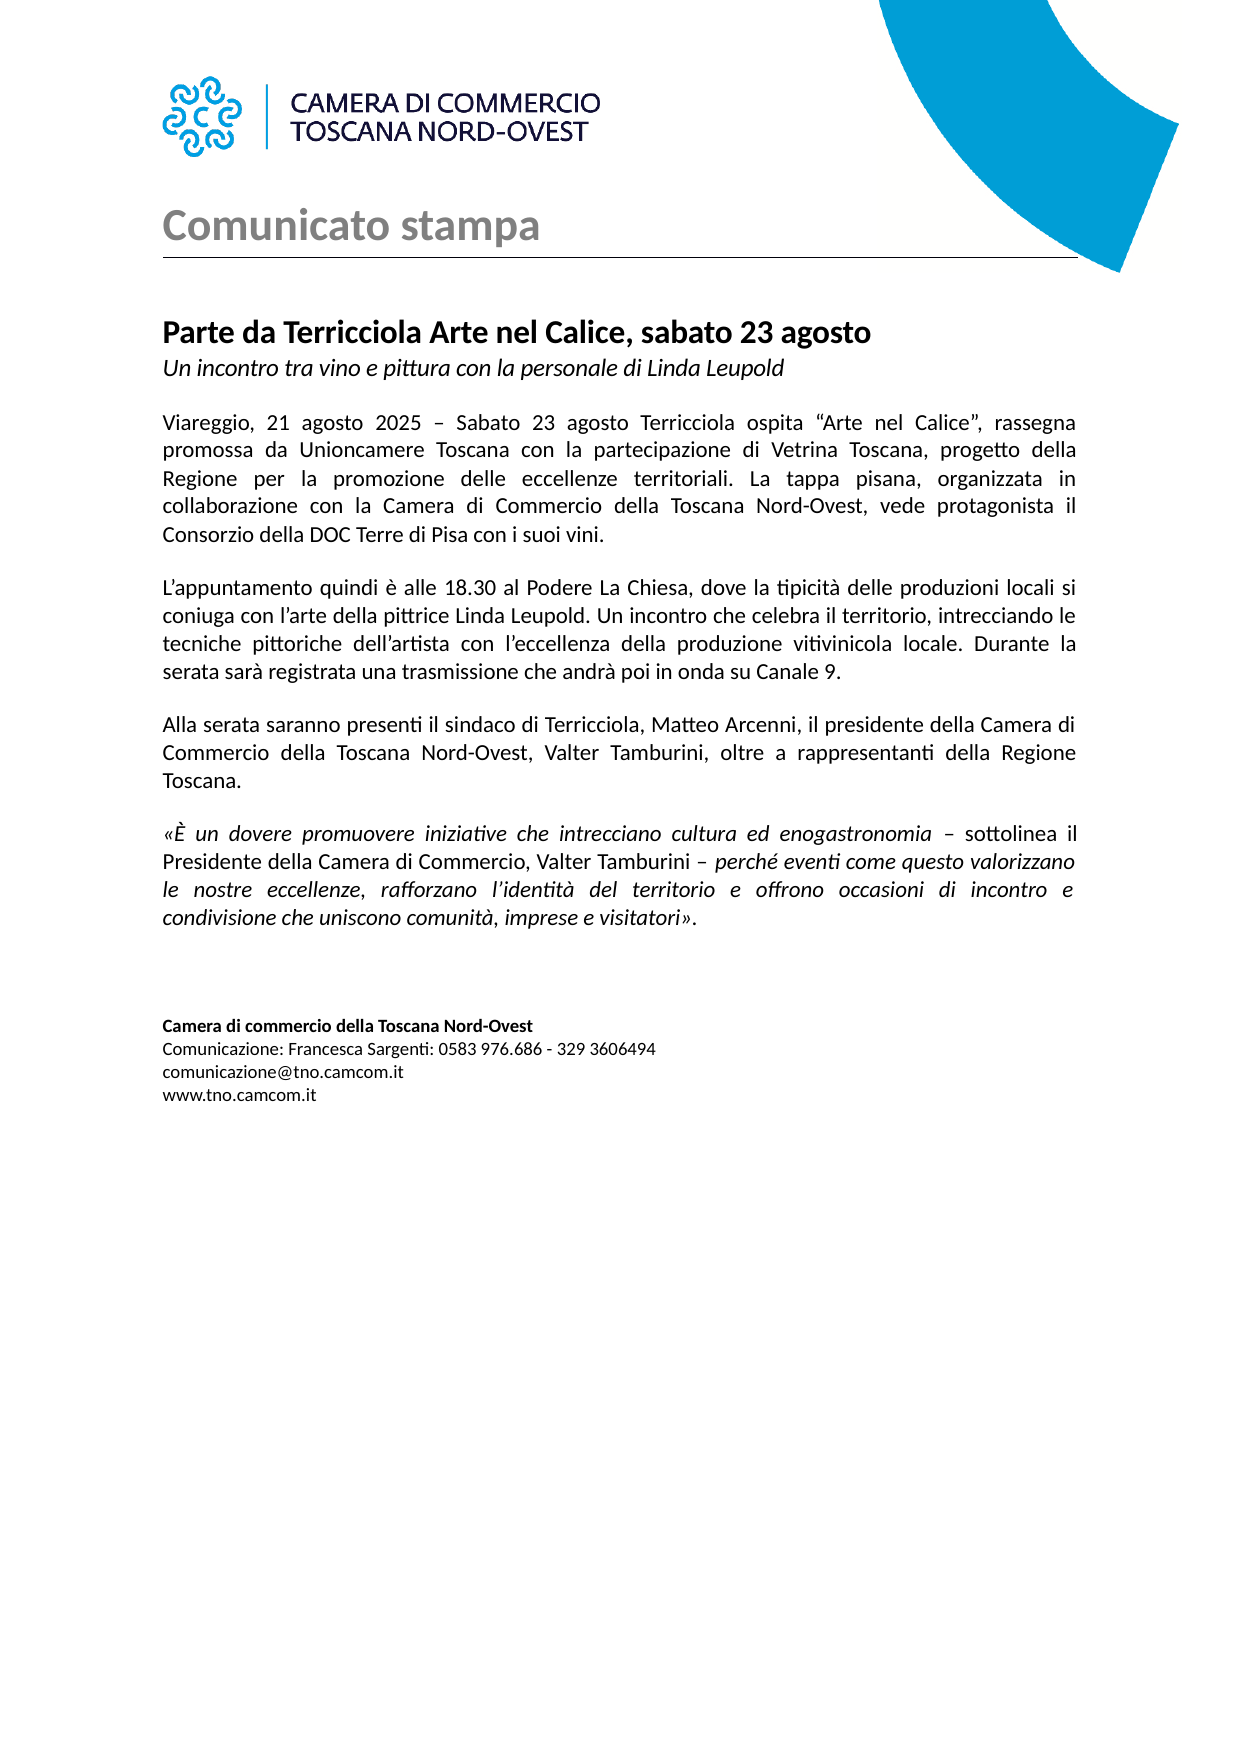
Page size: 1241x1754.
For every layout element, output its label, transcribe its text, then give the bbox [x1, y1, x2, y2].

text www.tno.camcom.it [162, 1083, 1078, 1106]
picture [162, 76, 600, 157]
text Camera di commercio della Toscana Nord-Ovest [162, 1014, 1078, 1037]
text L’appuntamento quindi è alle 18.30 al Podere La Chiesa, dove la tipicità delle produzioni locali si coniuga con l’arte della pittrice Linda Leupold. Un incontro che celebra il territorio, intrecciando le tecniche pittoriche dell’artista con l’eccellenza della produzione vitivinicola locale. Durante la serata sarà registrata una trasmissione che andrà poi in onda su Canale 9. [162, 573, 1078, 685]
text Un incontro tra vino e pittura con la personale di Linda Leupold [162, 352, 1078, 383]
text Parte da Terricciola Arte nel Calice, sabato 23 agosto [162, 311, 1078, 352]
text Viareggio, 21 agosto 2025 – Sabato 23 agosto Terricciola ospita “Arte nel Calice”, rassegna promossa da Unioncamere Toscana con la partecipazione di Vetrina Toscana, progetto della Regione per la promozione delle eccellenze territoriali. La tappa pisana, organizzata in collaborazione con la Camera di Commercio della Toscana Nord-Ovest, vede protagonista il Consorzio della DOC Terre di Pisa con i suoi vini. [162, 408, 1078, 548]
text Alla serata saranno presenti il sindaco di Terricciola, Matteo Arcenni, il presidente della Camera di Commercio della Toscana Nord-Ovest, Valter Tamburini, oltre a rappresentanti della Regione Toscana. [162, 710, 1078, 794]
text comunicazione@tno.camcom.it [162, 1060, 1078, 1083]
picture [877, 0, 1115, 273]
text «È un dovere promuovere iniziative che intrecciano cultura ed enogastronomia – sottolinea il Presidente della Camera di Commercio, Valter Tamburini – perché eventi come questo valorizzano le nostre eccellenze, rafforzano l’identità del territorio e offrono occasioni di incontro e condivisione che uniscono comunità, imprese e visitatori». [162, 819, 1078, 931]
picture [1049, 0, 1182, 273]
text Comunicazione: Francesca Sargenti: 0583 976.686 - 329 3606494 [162, 1037, 1078, 1060]
